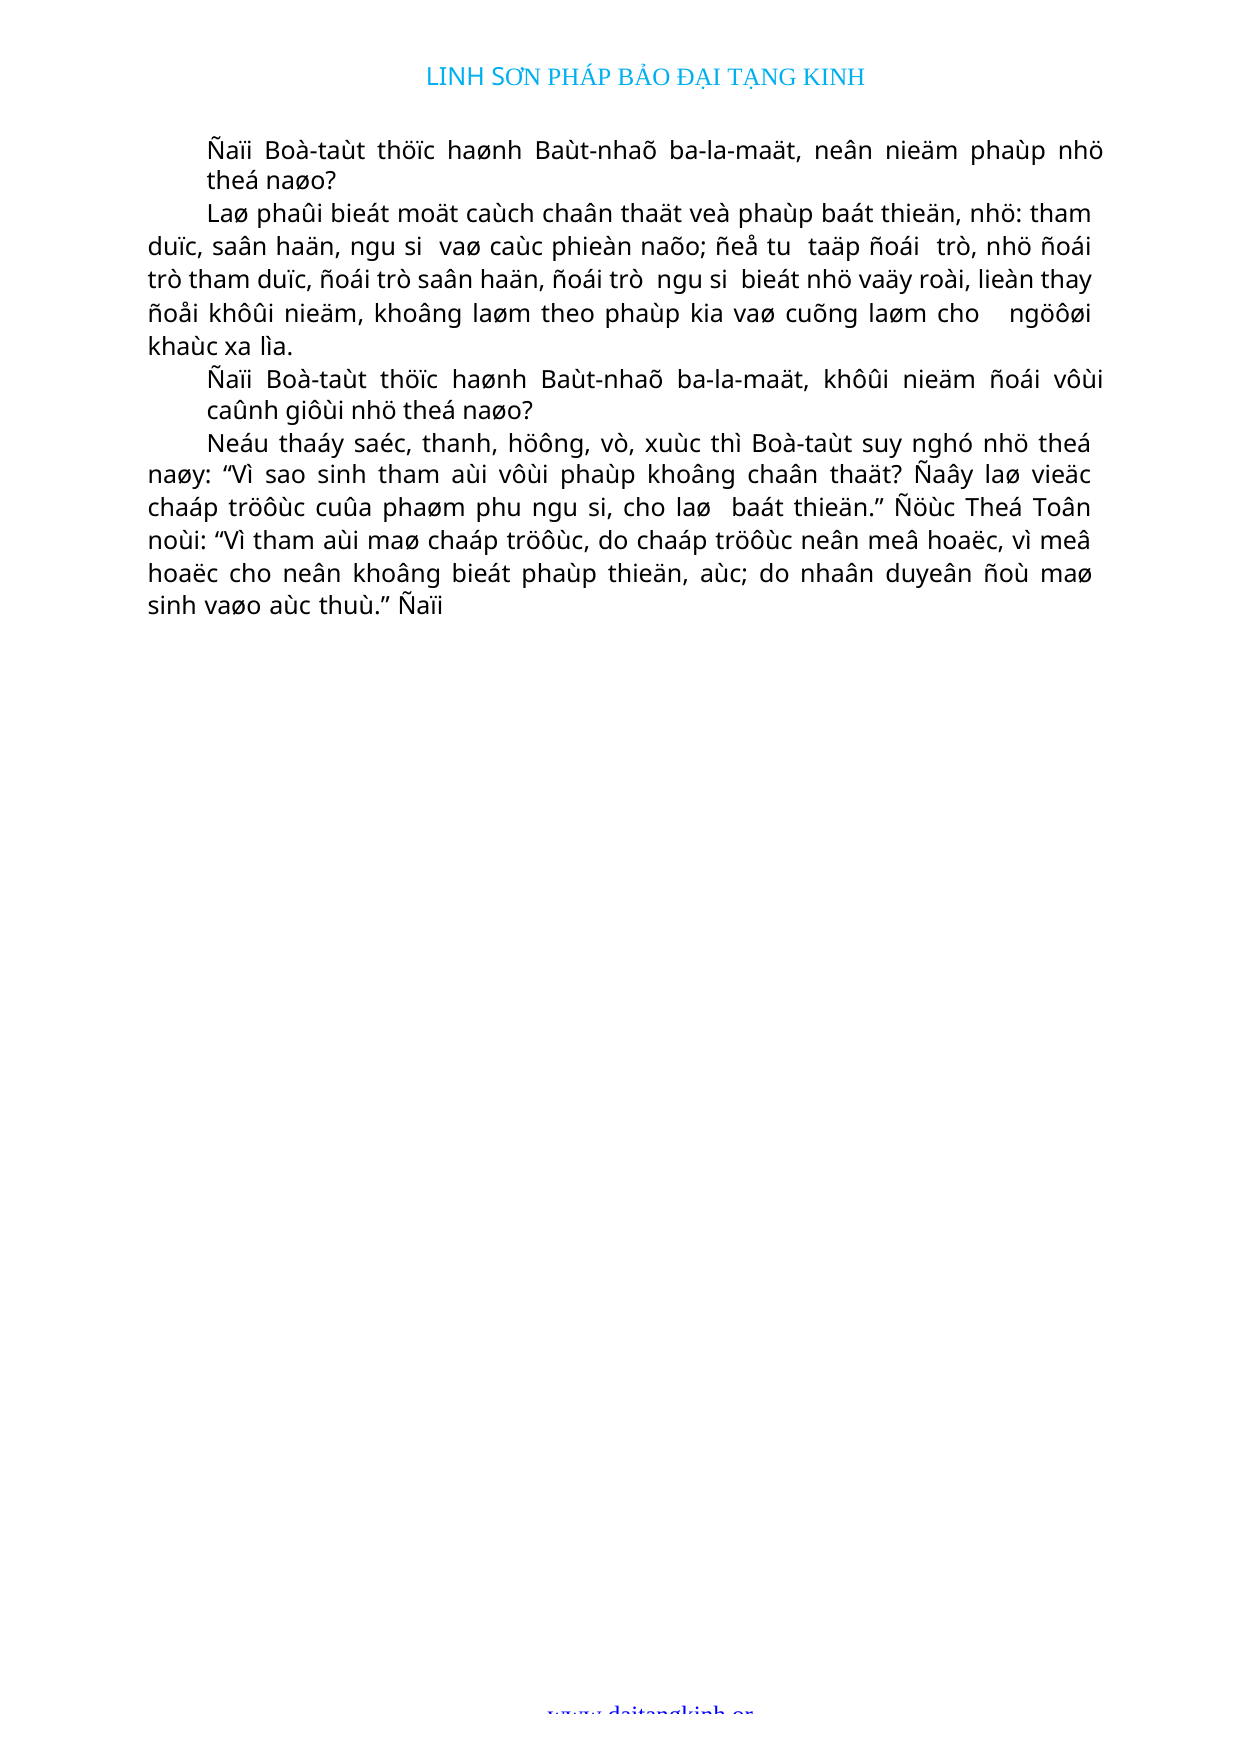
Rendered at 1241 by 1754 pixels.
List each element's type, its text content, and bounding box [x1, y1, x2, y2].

text Ñaïi Boà-taùt thöïc haønh Baùt-nhaõ ba-la-maät, neân nieäm phaùp nhö theá naøo? [206, 135, 1105, 196]
text Ñaïi Boà-taùt thöïc haønh Baùt-nhaõ ba-la-maät, khôûi nieäm ñoái vôùi caûnh giôùi nhö theá naøo? [206, 363, 1105, 426]
text Neáu thaáy saéc, thanh, höông, vò, xuùc thì Boà-taùt suy nghó nhö theá naøy: “Vì sao sinh tham aùi vôùi phaùp khoâng chaân thaät? Ñaây laø vieäc chaáp tröôùc cuûa phaøm phu ngu si, cho laø baát thieän.” Ñöùc Theá Toân noùi: “Vì tham aùi maø chaáp tröôùc, do chaáp tröôùc neân meâ hoaëc, vì meâ hoaëc cho neân khoâng bieát phaùp thieän, aùc; do nhaân duyeân ñoù maø sinh vaøo aùc thuù.” Ñaïi [147, 426, 1093, 622]
text Laø phaûi bieát moät caùch chaân thaät veà phaùp baát thieän, nhö: tham duïc, saân haän, ngu si vaø caùc phieàn naõo; ñeå tu taäp ñoái trò, nhö ñoái trò tham duïc, ñoái trò saân haän, ñoái trò ngu si bieát nhö vaäy roài, lieàn thay ñoåi khôûi nieäm, khoâng laøm theo phaùp kia vaø cuõng laøm cho ngöôøi khaùc xa lìa. [147, 196, 1093, 363]
